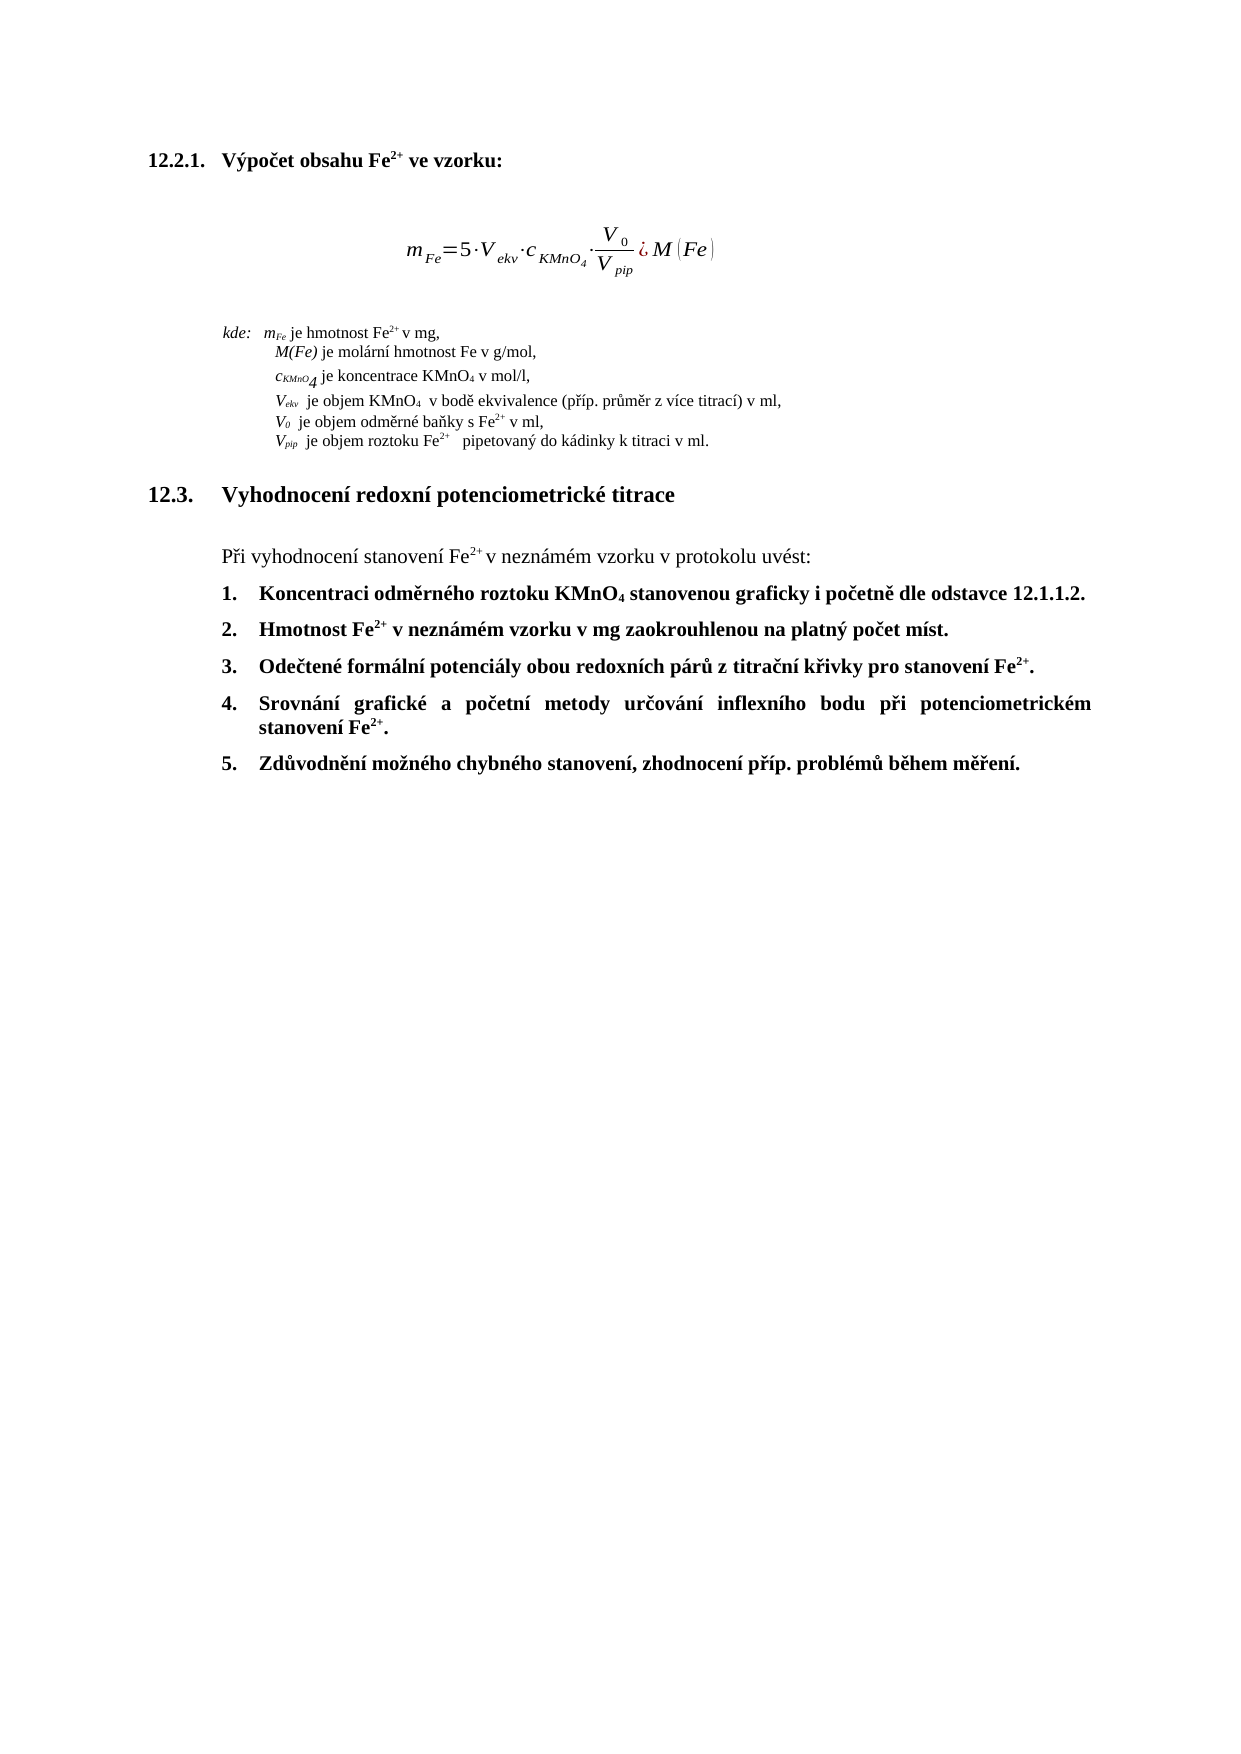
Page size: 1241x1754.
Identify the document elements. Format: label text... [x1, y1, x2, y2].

text kde: mFe je hmotnost Fe2+ v mg, [223, 323, 1093, 342]
text 12.2.1. Výpočet obsahu Fe2+ ve vzorku: [148, 148, 1093, 173]
list Zdůvodnění možného chybného stanovení, zhodnocení příp. problémů během měření. [221, 751, 1093, 775]
list Koncentraci odměrného roztoku KMnO4 stanovenou graficky i početně dle odstavce 12.1.1.2. [221, 581, 1093, 605]
list Odečtené formální potenciály obou redoxních párů z titrační křivky pro stanovení Fe2+. [221, 654, 1093, 678]
text Vpip je objem roztoku Fe2+ pipetovaný do kádinky k titraci v ml. [223, 431, 1093, 450]
text cKMnO4 je koncentrace KMnO4 v mol/l, [223, 361, 1093, 386]
text Vekv je objem KMnO4 v bodě ekvivalence (příp. průměr z více titrací) v ml, [223, 386, 1093, 411]
list Srovnání grafické a početní metody určování inflexního bodu při potenciometrickém stanovení Fe2+. [221, 691, 1093, 739]
list Hmotnost Fe2+ v neznámém vzorku v mg zaokrouhlenou na platný počet míst. [221, 617, 1093, 641]
text V0 je objem odměrné baňky s Fe2+ v ml, [223, 411, 1093, 431]
text Při vyhodnocení stanovení Fe2+ v neznámém vzorku v protokolu uvést: [221, 544, 1093, 568]
text 12.3. Vyhodnocení redoxní potenciometrické titrace [148, 481, 1093, 508]
text M(Fe) je molární hmotnost Fe v g/mol, [223, 342, 1093, 361]
